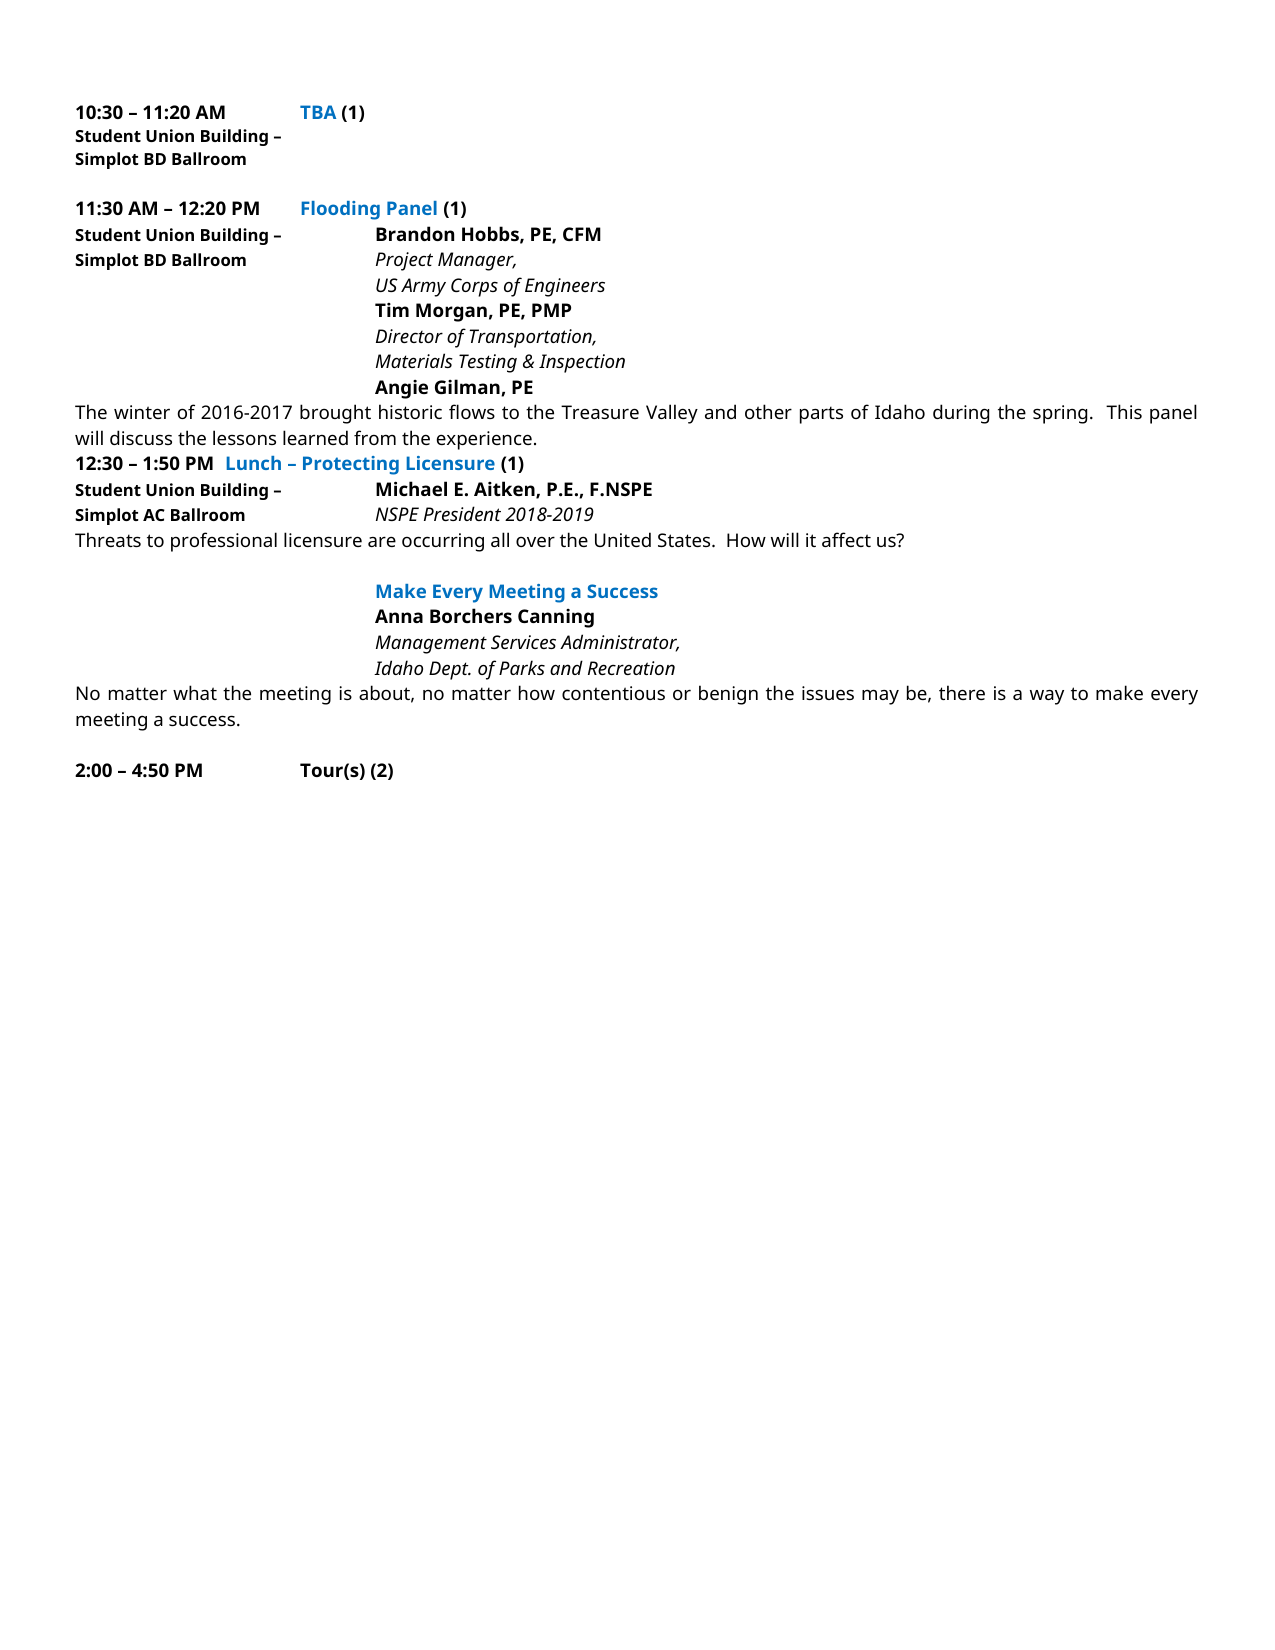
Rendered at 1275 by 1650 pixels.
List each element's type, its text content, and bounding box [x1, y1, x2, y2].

text US Army Corps of Engineers [75, 272, 1200, 298]
text Director of Transportation, [300, 323, 1200, 349]
text 12:30 – 1:50 PM Lunch – Protecting Licensure (1) [75, 451, 1200, 476]
text Tim Morgan, PE, PMP [300, 298, 1200, 323]
text Make Every Meeting a Success [300, 578, 1200, 604]
text Idaho Dept. of Parks and Recreation [300, 655, 1200, 680]
text 2:00 – 4:50 PM Tour(s) (2) [75, 757, 1200, 782]
text 10:30 – 11:20 AM TBA (1) [75, 99, 1200, 124]
text Student Union Building – Brandon Hobbs, PE, CFM [75, 221, 1200, 247]
text Simplot AC Ballroom NSPE President 2018-2019 [75, 502, 1200, 527]
text The winter of 2016-2017 brought historic flows to the Treasure Valley and other parts of Idaho during the spring. This panel will discuss the lessons learned from the experience. [75, 400, 1200, 451]
text Student Union Building – [75, 124, 1200, 147]
text Threats to professional licensure are occurring all over the United States. How will it affect us? [75, 527, 1200, 553]
text Anna Borchers Canning [300, 604, 1200, 629]
text No matter what the meeting is about, no matter how contentious or benign the issues may be, there is a way to make every meeting a success. [75, 680, 1200, 731]
text Angie Gilman, PE [300, 374, 1200, 400]
text 11:30 AM – 12:20 PM Flooding Panel (1) [75, 196, 1200, 221]
text Management Services Administrator, [300, 629, 1200, 655]
text Simplot BD Ballroom [75, 147, 1200, 170]
text Simplot BD Ballroom Project Manager, [75, 247, 1200, 272]
text Materials Testing & Inspection [300, 349, 1200, 374]
text Student Union Building – Michael E. Aitken, P.E., F.NSPE [75, 476, 1200, 502]
